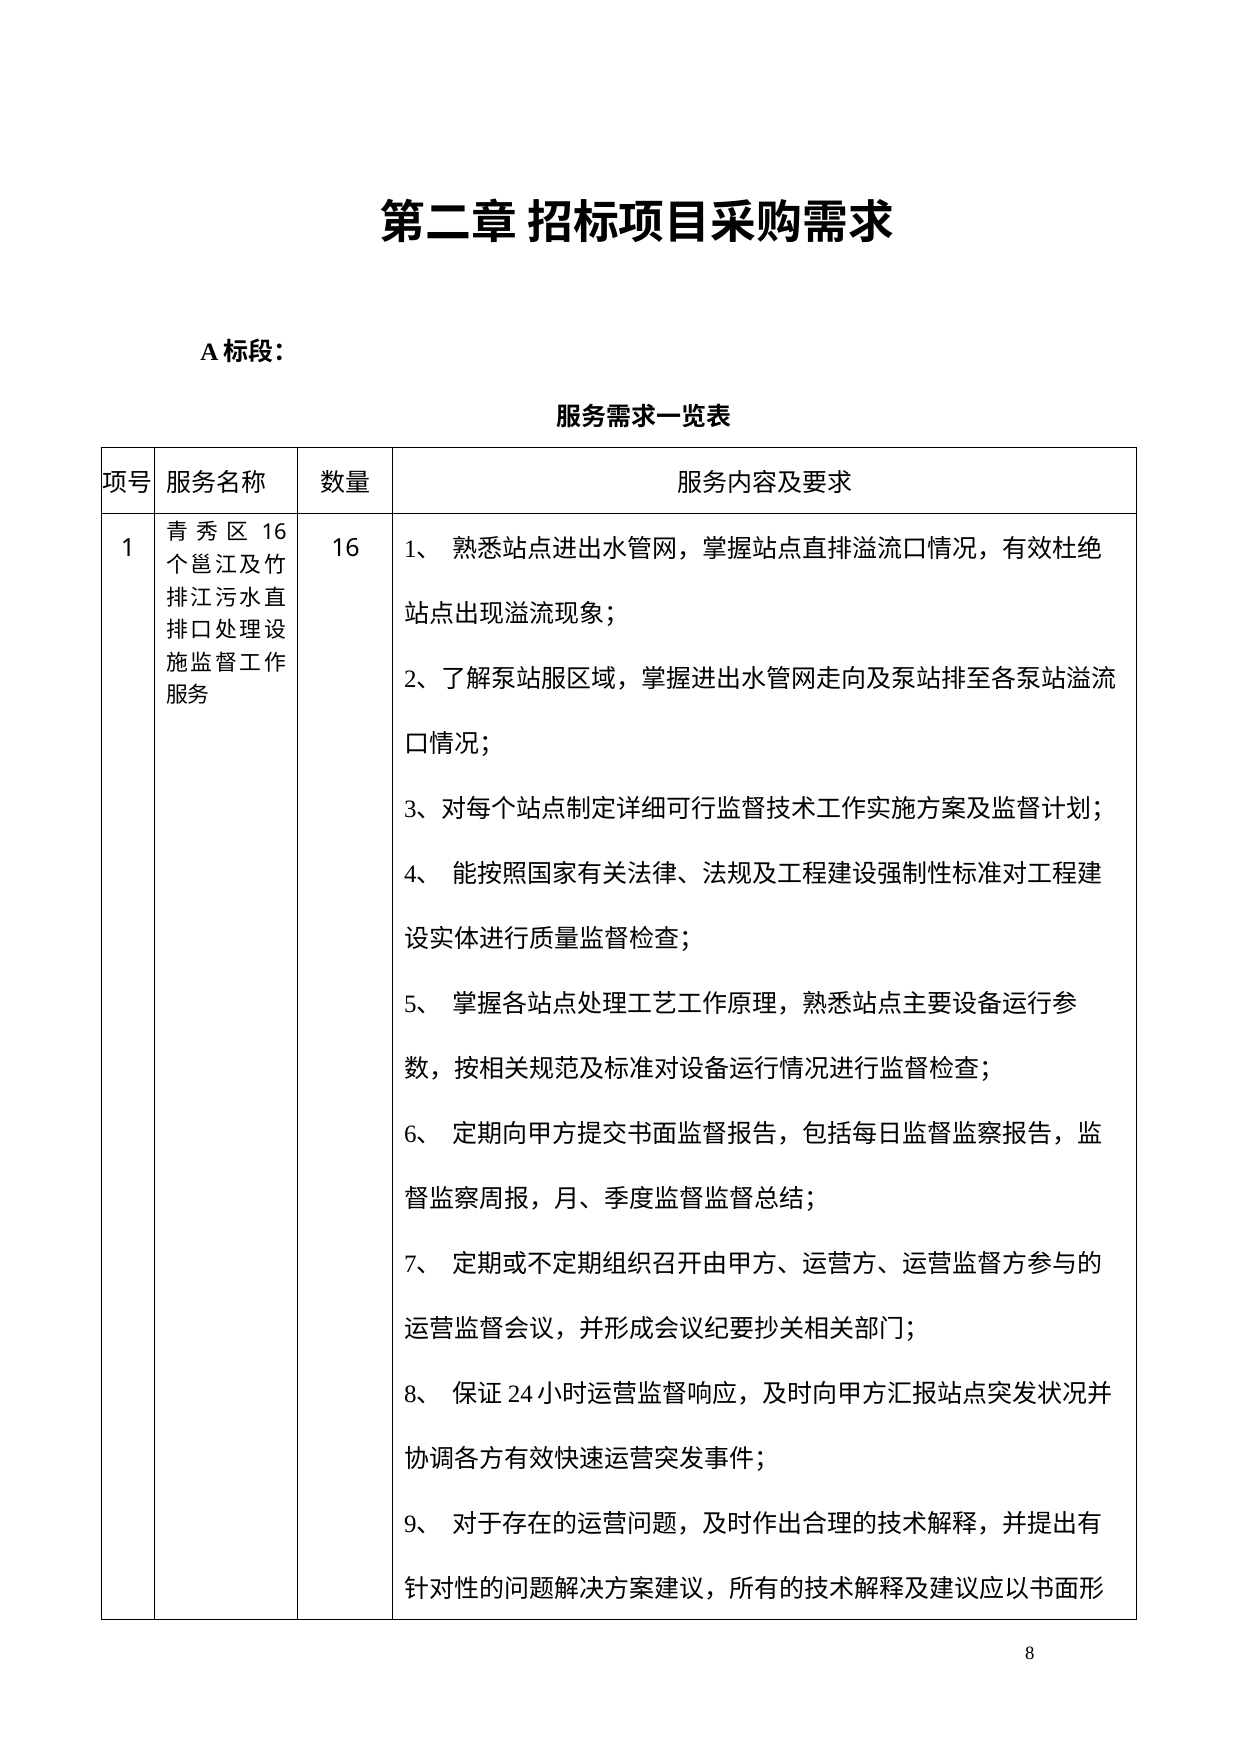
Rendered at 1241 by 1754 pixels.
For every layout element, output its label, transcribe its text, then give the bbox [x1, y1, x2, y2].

table_header 服务内容及要求 [393, 448, 1136, 513]
text 服务需求一览表 [150, 382, 1087, 447]
table_cell 1 [102, 514, 154, 1619]
table_cell 16 [298, 514, 392, 1619]
text 第二章 招标项目采购需求 [150, 186, 1087, 252]
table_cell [155, 514, 297, 1619]
table_header 项号 [102, 448, 154, 513]
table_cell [393, 514, 1136, 1619]
table_header 数量 [298, 448, 392, 513]
table_header 服务名称 [155, 448, 297, 513]
text A标段： [150, 317, 1087, 382]
